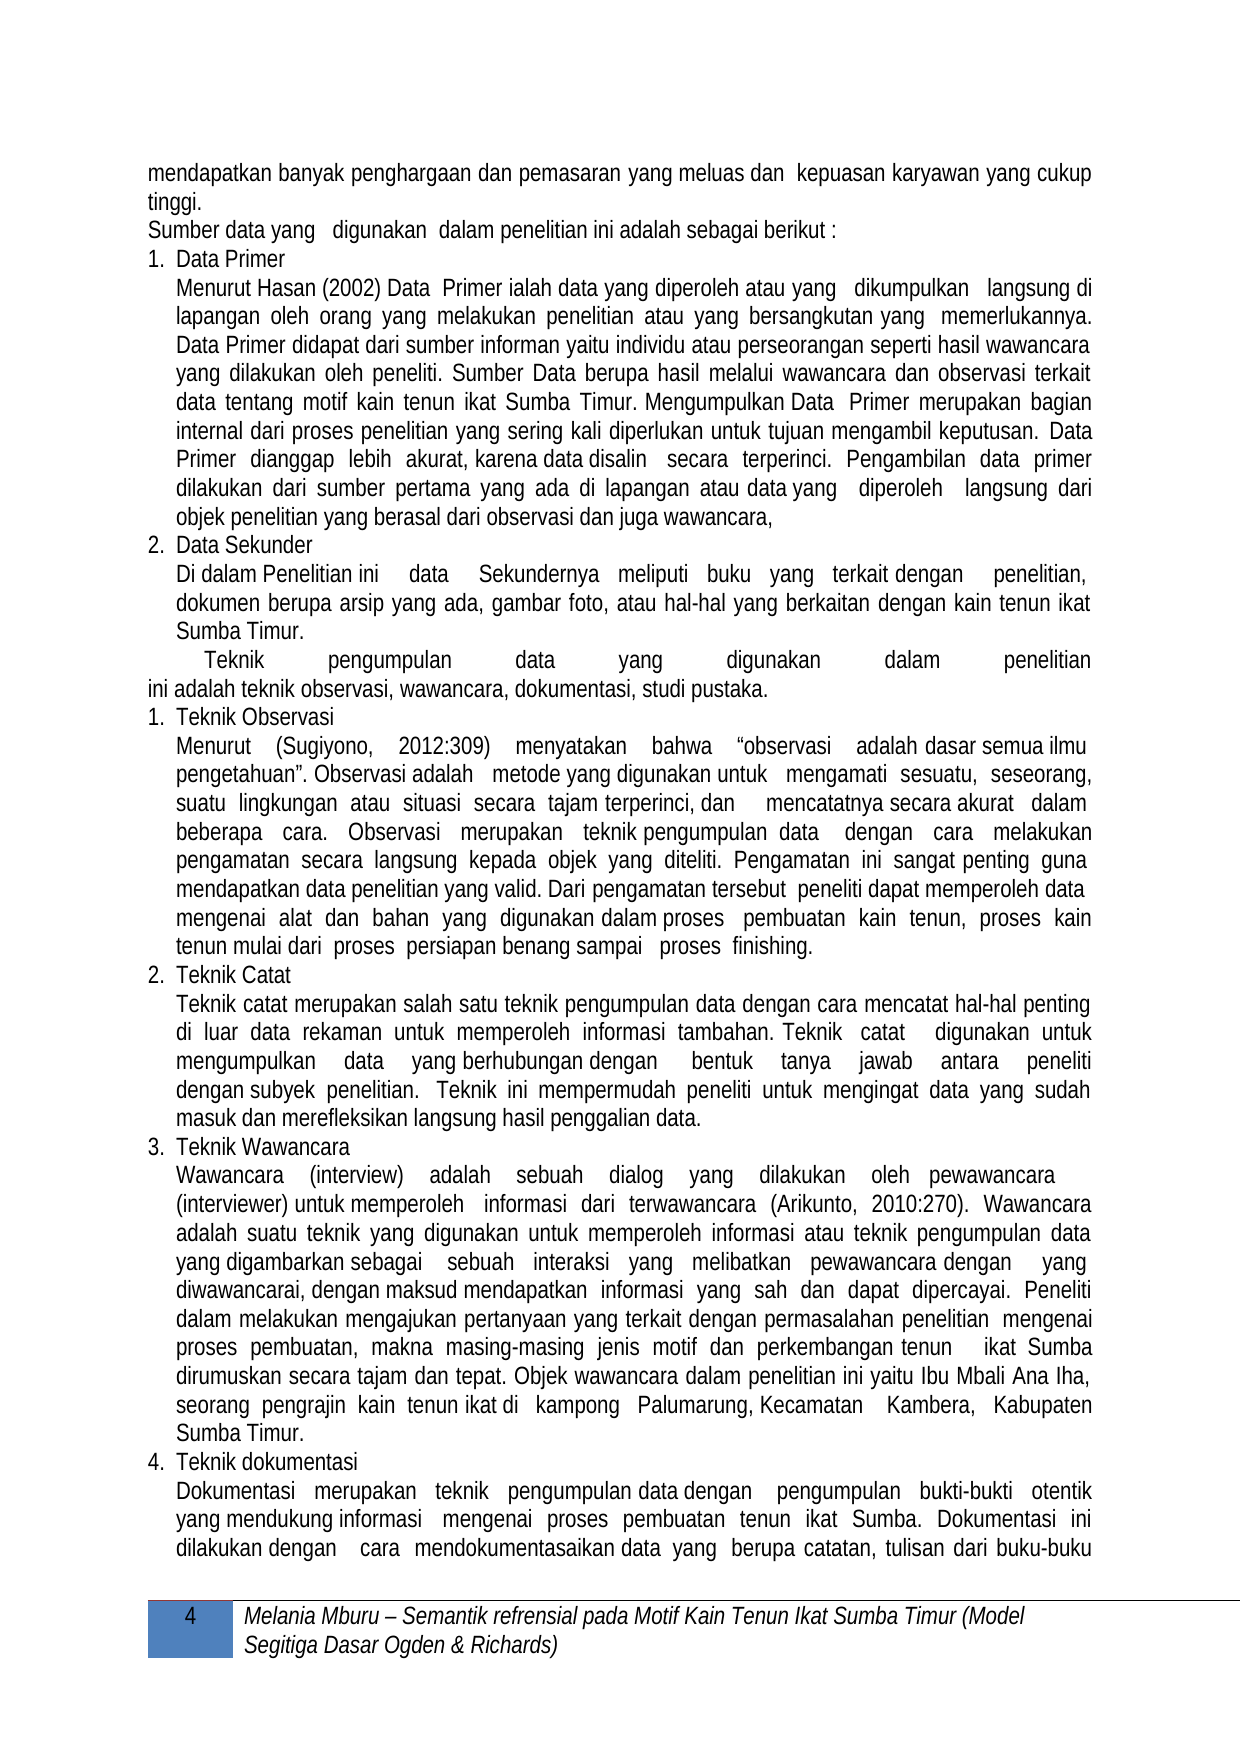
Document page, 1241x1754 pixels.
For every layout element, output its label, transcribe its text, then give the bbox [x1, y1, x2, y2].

list Teknik catat merupakan salah satu teknik pengumpulan data dengan cara mencatat hal-hal penting di luar data rekaman untuk memperoleh informasi tambahan. Teknik catat digunakan untuk mengumpulkan data yang berhubungan dengan bentuk tanya jawab antara peneliti dengan subyek penelitian. Teknik ini mempermudah peneliti untuk mengingat data yang sudah masuk dan merefleksikan langsung hasil penggalian data. [176, 989, 1092, 1132]
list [176, 1476, 1092, 1562]
list Teknik Wawancara [148, 1132, 1092, 1161]
list Data Sekunder [148, 530, 1092, 559]
text Teknik pengumpulan data yang digunakan dalam penelitian ini adalah teknik observasi, wawancara, dokumentasi, studi pustaka. [148, 645, 1092, 702]
list Menurut (Sugiyono, 2012:309) menyatakan bahwa “observasi adalah dasar semua ilmu pengetahuan”. Observasi adalah metode yang digunakan untuk mengamati sesuatu, seseorang, suatu lingkungan atau situasi secara tajam terperinci, dan mencatatnya secara akurat dalam beberapa cara. Observasi merupakan teknik pengumpulan data dengan cara melakukan pengamatan secara langsung kepada objek yang diteliti. Pengamatan ini sangat penting guna mendapatkan data penelitian yang valid. Dari pengamatan tersebut peneliti dapat memperoleh data mengenai alat dan bahan yang digunakan dalam proses pembuatan kain tenun, proses kain tenun mulai dari proses persiapan benang sampai proses finishing. [176, 731, 1092, 960]
list Teknik Catat [148, 960, 1092, 989]
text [148, 158, 1092, 215]
list Teknik Observasi [148, 702, 1092, 731]
list Wawancara (interview) adalah sebuah dialog yang dilakukan oleh pewawancara (interviewer) untuk memperoleh informasi dari terwawancara (Arikunto, 2010:270). Wawancara adalah suatu teknik yang digunakan untuk memperoleh informasi atau teknik pengumpulan data yang digambarkan sebagai sebuah interaksi yang melibatkan pewawancara dengan yang diwawancarai, dengan maksud mendapatkan informasi yang sah dan dapat dipercayai. Peneliti dalam melakukan mengajukan pertanyaan yang terkait dengan permasalahan penelitian mengenai proses pembuatan, makna masing-masing jenis motif dan perkembangan tenun ikat Sumba dirumuskan secara tajam dan tepat. Objek wawancara dalam penelitian ini yaitu Ibu Mbali Ana Iha, seorang pengrajin kain tenun ikat di kampong Palumarung, Kecamatan Kambera, Kabupaten Sumba Timur. [176, 1161, 1092, 1447]
text Sumber data yang digunakan dalam penelitian ini adalah sebagai berikut : [148, 215, 1092, 244]
list Data Primer [148, 244, 1092, 272]
list Teknik dokumentasi [148, 1447, 1092, 1476]
list Di dalam Penelitian ini data Sekundernya meliputi buku yang terkait dengan penelitian, dokumen berupa arsip yang ada, gambar foto, atau hal-hal yang berkaitan dengan kain tenun ikat Sumba Timur. [176, 559, 1092, 645]
list Menurut Hasan (2002) Data Primer ialah data yang diperoleh atau yang dikumpulkan langsung di lapangan oleh orang yang melakukan penelitian atau yang bersangkutan yang memerlukannya. Data Primer didapat dari sumber informan yaitu individu atau perseorangan seperti hasil wawancara yang dilakukan oleh peneliti. Sumber Data berupa hasil melalui wawancara dan observasi terkait data tentang motif kain tenun ikat Sumba Timur. Mengumpulkan Data Primer merupakan bagian internal dari proses penelitian yang sering kali diperlukan untuk tujuan mengambil keputusan. Data Primer dianggap lebih akurat, karena data disalin secara terperinci. Pengambilan data primer dilakukan dari sumber pertama yang ada di lapangan atau data yang diperoleh langsung dari objek penelitian yang berasal dari observasi dan juga wawancara, [176, 272, 1092, 530]
